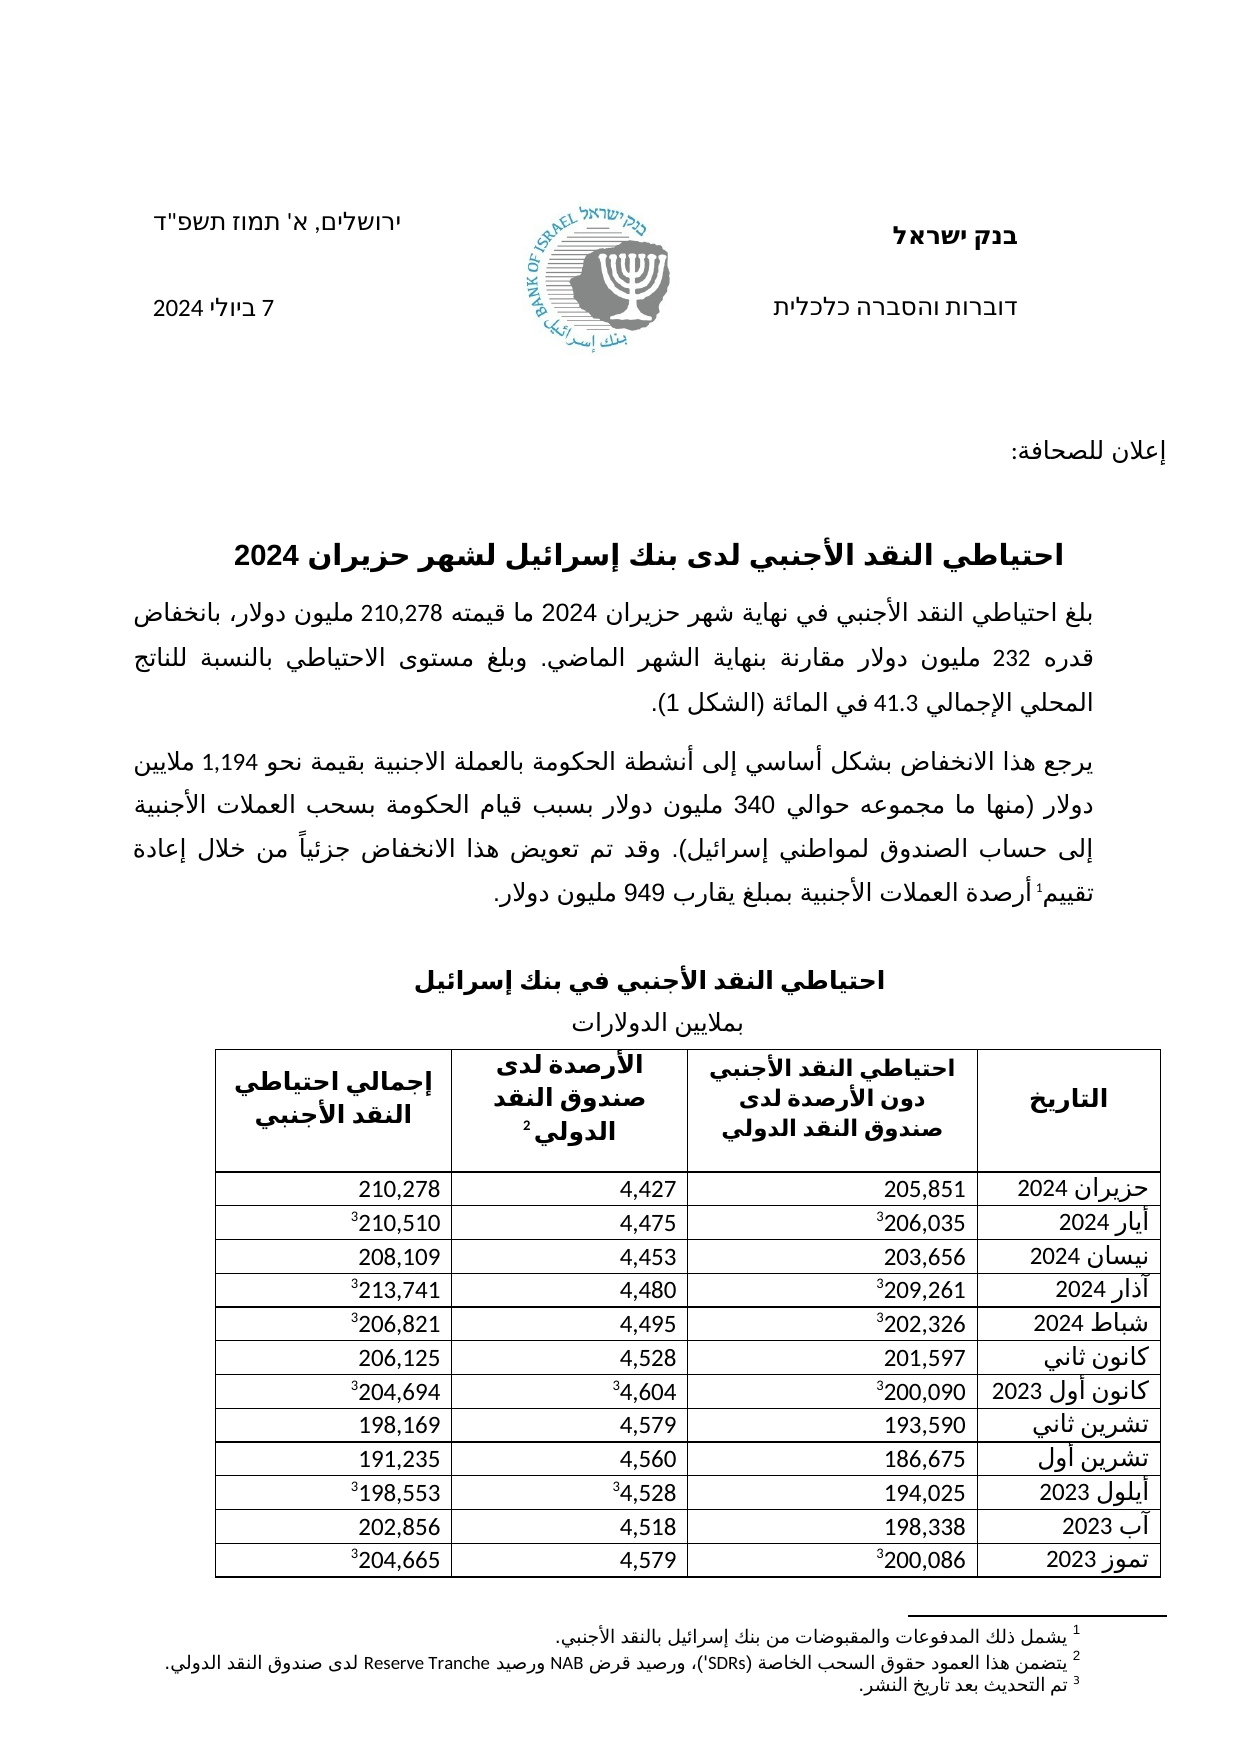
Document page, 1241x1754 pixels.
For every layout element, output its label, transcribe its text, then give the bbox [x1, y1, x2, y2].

table_header إجمالي احتياطي النقد الأجنبي [216, 1050, 451, 1171]
table_cell 4,475 [452, 1206, 687, 1239]
table_cell 198,169 [216, 1409, 451, 1441]
table_cell 186,675 [688, 1443, 977, 1475]
table_cell 4,453 [452, 1240, 687, 1273]
table_cell نيسان 2024 [978, 1240, 1160, 1273]
table_cell أيلول 2023 [978, 1476, 1160, 1509]
table_cell 193,590 [688, 1409, 977, 1441]
table_cell 3206,035 [688, 1206, 977, 1239]
table_header الأرصدة لدى صندوق النقد الدولي [452, 1050, 687, 1171]
table_cell 34,528 [452, 1476, 687, 1509]
table_header ‏ירושלים, א' תמוז תשפ"ד 7 ביולי 2024 [142, 166, 463, 364]
table_cell 34,604 [452, 1375, 687, 1408]
table_cell 4,495 [452, 1308, 687, 1340]
table_cell 205,851 [688, 1173, 977, 1205]
table_cell 3204,694 [216, 1375, 451, 1408]
table_cell 3213,741 [216, 1274, 451, 1306]
text احتياطي النقد الأجنبي في بنك إسرائيل [133, 966, 1166, 995]
table_cell آب 2023 [978, 1510, 1160, 1543]
table_header בנק ישראל דוברות והסברה כלכלית [734, 166, 1029, 364]
table_cell 206,125 [216, 1341, 451, 1374]
table_cell 208,109 [216, 1240, 451, 1273]
table_cell كانون ثاني 2024 [978, 1341, 1160, 1374]
table_cell شباط 2024 [978, 1308, 1160, 1340]
table_cell تموز 2023 [978, 1544, 1160, 1576]
table_cell 4,560 [452, 1443, 687, 1475]
text يرجع هذا الانخفاض بشكل أساسي إلى أنشطة الحكومة بالعملة الاجنبية بقيمة نحو 1,194 ملايين دولار (منها ما مجموعه حوالي 340 مليون دولار بسبب قيام الحكومة بسحب العملات الأجنبية إلى حساب الصندوق لمواطني إسرائيل). وقد تم تعويض هذا الانخفاض جزئياً من خلال إعادة تقييم أرصدة العملات الأجنبية بمبلغ يقارب 949 مليون دولار. [133, 746, 1094, 908]
table_cell 202,856 [216, 1510, 451, 1543]
table_cell كانون أول 2023 [978, 1375, 1160, 1408]
text بلغ احتياطي النقد الأجنبي في نهاية شهر حزيران 2024 ما قيمته 210,278 مليون دولار، بانخفاض قدره 232 مليون دولار مقارنة بنهاية الشهر الماضي. وبلغ مستوى الاحتياطي بالنسبة للناتج المحلي الإجمالي 41.3 في المائة (الشكل 1). [133, 598, 1094, 718]
table_cell 4,579 [452, 1544, 687, 1576]
table_cell 3206,821 [216, 1308, 451, 1340]
table_cell 210,278 [216, 1173, 451, 1205]
table_cell 3200,086 [688, 1544, 977, 1576]
picture [511, 191, 685, 364]
table_cell 3209,261 [688, 1274, 977, 1306]
table_header [463, 166, 733, 364]
table_cell 194,025 [688, 1476, 977, 1509]
table_cell 3210,510 [216, 1206, 451, 1239]
table_cell 4,528 [452, 1341, 687, 1374]
table_cell 3198,553 [216, 1476, 451, 1509]
table_cell 201,597 [688, 1341, 977, 1374]
table_cell حزيران 2024 [978, 1173, 1160, 1205]
table_cell 4,480 [452, 1274, 687, 1306]
table_cell 198,338 [688, 1510, 977, 1543]
table_cell 4,579 [452, 1409, 687, 1441]
table_cell 191,235 [216, 1443, 451, 1475]
text احتياطي النقد الأجنبي لدى بنك إسرائيل لشهر حزيران 2024 [133, 538, 1166, 572]
table_cell 203,656 [688, 1240, 977, 1273]
table_cell 3204,665 [216, 1544, 451, 1576]
table_cell تشرين ثاني 2023 [978, 1409, 1160, 1441]
table_header التاريخ [978, 1050, 1160, 1171]
table_header احتياطي النقد الأجنبي دون الأرصدة لدى صندوق النقد الدولي [688, 1050, 977, 1171]
text بملايين الدولارات [222, 1008, 1094, 1036]
table_cell 4,518 [452, 1510, 687, 1543]
table_cell 3200,090 [688, 1375, 977, 1408]
table_cell آذار 2024 [978, 1274, 1160, 1306]
table_cell 4,427 [452, 1173, 687, 1205]
text إعلان للصحافة: [122, 436, 1166, 466]
table_cell تشرين أول 2023 [978, 1443, 1160, 1475]
table_cell أيار 2024 [978, 1206, 1160, 1239]
table_cell 3202,326 [688, 1308, 977, 1340]
